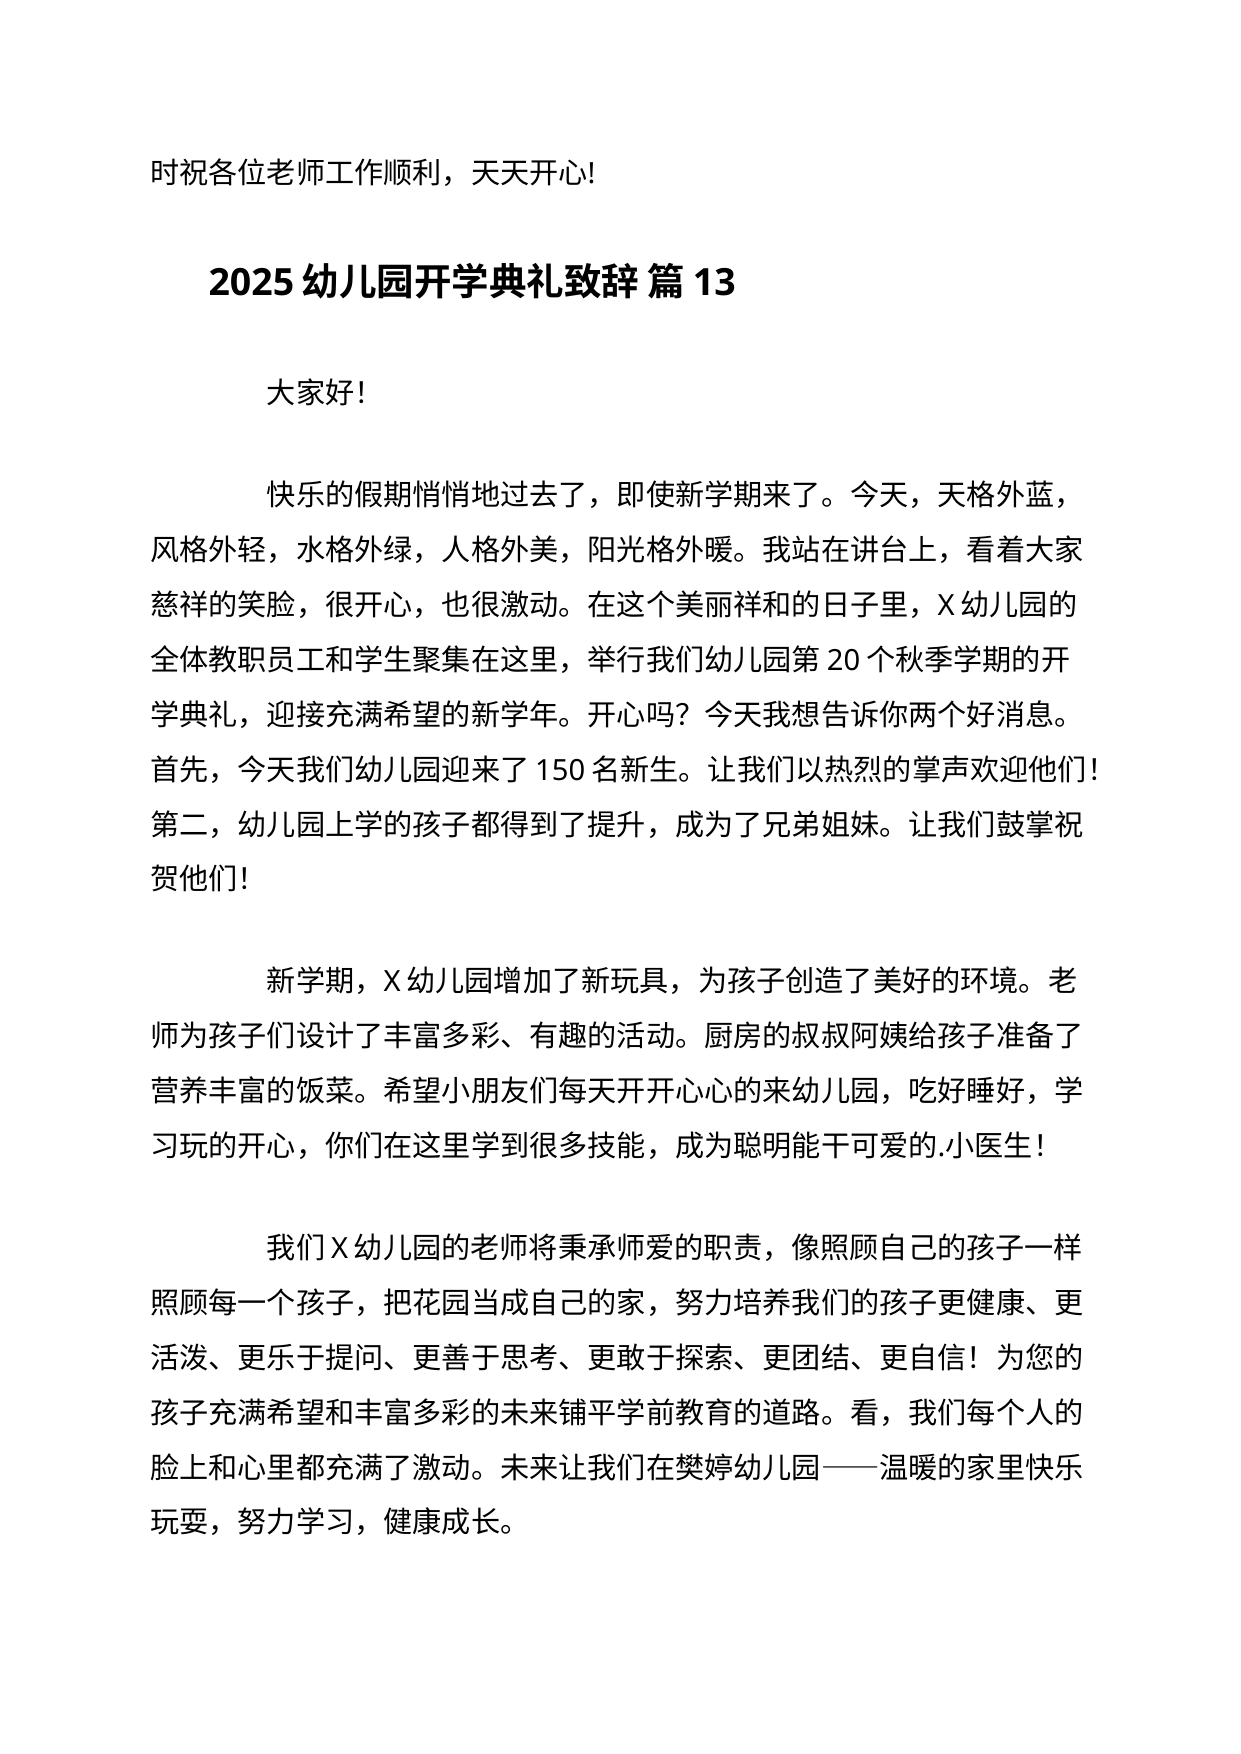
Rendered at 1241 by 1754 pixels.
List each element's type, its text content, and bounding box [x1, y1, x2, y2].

text 大家好！ [150, 369, 1090, 412]
text 2025幼儿园开学典礼致辞 篇13 [150, 252, 1090, 306]
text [150, 150, 1090, 192]
text 快乐的假期悄悄地过去了，即使新学期来了。今天，天格外蓝，风格外轻，水格外绿，人格外美，阳光格外暖。我站在讲台上，看着大家慈祥的笑脸，很开心，也很激动。在这个美丽祥和的日子里，X幼儿园的全体教职员工和学生聚集在这里，举行我们幼儿园第20个秋季学期的开学典礼，迎接充满希望的新学年。开心吗？今天我想告诉你两个好消息。首先，今天我们幼儿园迎来了150名新生。让我们以热烈的掌声欢迎他们！第二，幼儿园上学的孩子都得到了提升，成为了兄弟姐妹。让我们鼓掌祝贺他们！ [150, 471, 1090, 898]
text 我们X幼儿园的老师将秉承师爱的职责，像照顾自己的孩子一样照顾每一个孩子，把花园当成自己的家，努力培养我们的孩子更健康、更活泼、更乐于提问、更善于思考、更敢于探索、更团结、更自信！为您的孩子充满希望和丰富多彩的未来铺平学前教育的道路。看，我们每个人的脸上和心里都充满了激动。未来让我们在樊婷幼儿园——温暖的家里快乐玩耍，努力学习，健康成长。 [150, 1224, 1090, 1541]
text 新学期，X幼儿园增加了新玩具，为孩子创造了美好的环境。老师为孩子们设计了丰富多彩、有趣的活动。厨房的叔叔阿姨给孩子准备了营养丰富的饭菜。希望小朋友们每天开开心心的来幼儿园，吃好睡好，学习玩的开心，你们在这里学到很多技能，成为聪明能干可爱的.小医生！ [150, 958, 1090, 1165]
